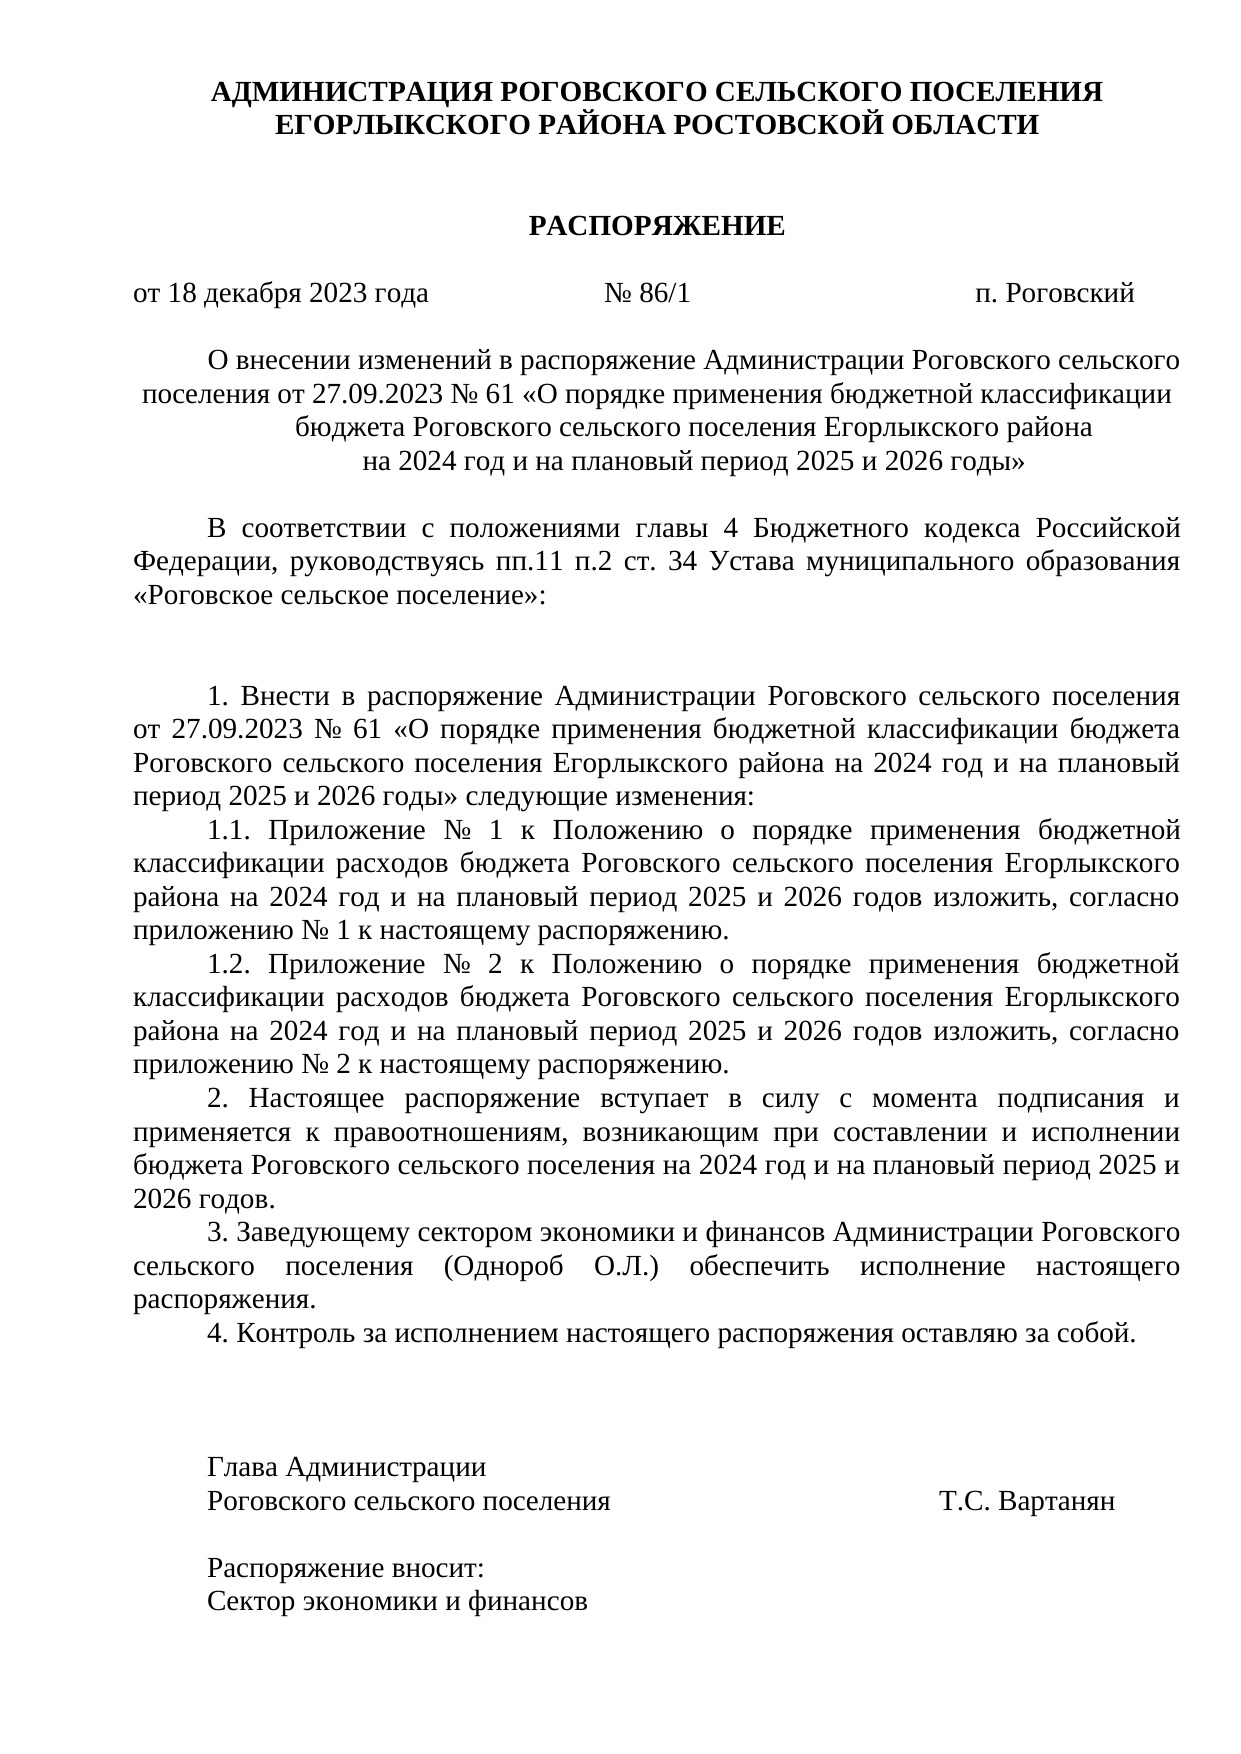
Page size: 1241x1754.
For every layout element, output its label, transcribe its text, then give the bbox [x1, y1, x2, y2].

text 2. Настоящее распоряжение вступает в силу с момента подписания и применяется к правоотношениям, возникающим при составлении и исполнении бюджета Роговского сельского поселения на 2024 год и на плановый период 2025 и 2026 годов. [133, 1080, 1181, 1214]
text 3. Заведующему сектором экономики и финансов Администрации Роговского сельского поселения (Однороб О.Л.) обеспечить исполнение настоящего распоряжения. [133, 1214, 1181, 1315]
text Роговского сельского поселения Т.С. Вартанян [133, 1483, 1181, 1516]
text 4. Контроль за исполнением настоящего распоряжения оставляю за собой. [133, 1315, 1181, 1348]
text Распоряжение вносит: [133, 1550, 1181, 1583]
text Глава Администрации [133, 1449, 1181, 1483]
text 1.1. Приложение № 1 к Положению о порядке применения бюджетной классификации расходов бюджета Роговского сельского поселения Егорлыкского района на 2024 год и на плановый период 2025 и 2026 годов изложить, согласно приложению № 1 к настоящему распоряжению. [133, 812, 1181, 946]
text О внесении изменений в распоряжение Администрации Роговского сельского поселения от 27.09.2023 № 61 «О порядке применения бюджетной классификации [133, 342, 1181, 409]
text на 2024 год и на плановый период 2025 и 2026 годы» [133, 443, 1181, 476]
text от 18 декабря 2023 года № 86/1 п. Роговский [133, 275, 1181, 309]
subtitle АДМИНИСТРАЦИЯ РОГОВСКОГО СЕЛЬСКОГО ПОСЕЛЕНИЯ [133, 74, 1181, 107]
text В соответствии с положениями главы 4 Бюджетного кодекса Российской Федерации, руководствуясь пп.11 п.2 ст. 34 Устава муниципального образования «Роговское сельское поселение»: [133, 510, 1181, 611]
text 1.2. Приложение № 2 к Положению о порядке применения бюджетной классификации расходов бюджета Роговского сельского поселения Егорлыкского района на 2024 год и на плановый период 2025 и 2026 годов изложить, согласно приложению № 2 к настоящему распоряжению. [133, 946, 1181, 1080]
subtitle РАСПОРЯЖЕНИЕ [133, 208, 1181, 242]
text 1. Внести в распоряжение Администрации Роговского сельского поселения от 27.09.2023 № 61 «О порядке применения бюджетной классификации бюджета Роговского сельского поселения Егорлыкского района на 2024 год и на плановый период 2025 и 2026 годы» следующие изменения: [133, 678, 1181, 812]
text бюджета Роговского сельского поселения Егорлыкского района [133, 409, 1181, 443]
text ЕГОРЛЫКСКОГО РАЙОНА РОСТОВСКОЙ ОБЛАСТИ [133, 107, 1181, 141]
text Сектор экономики и финансов [133, 1583, 1181, 1617]
